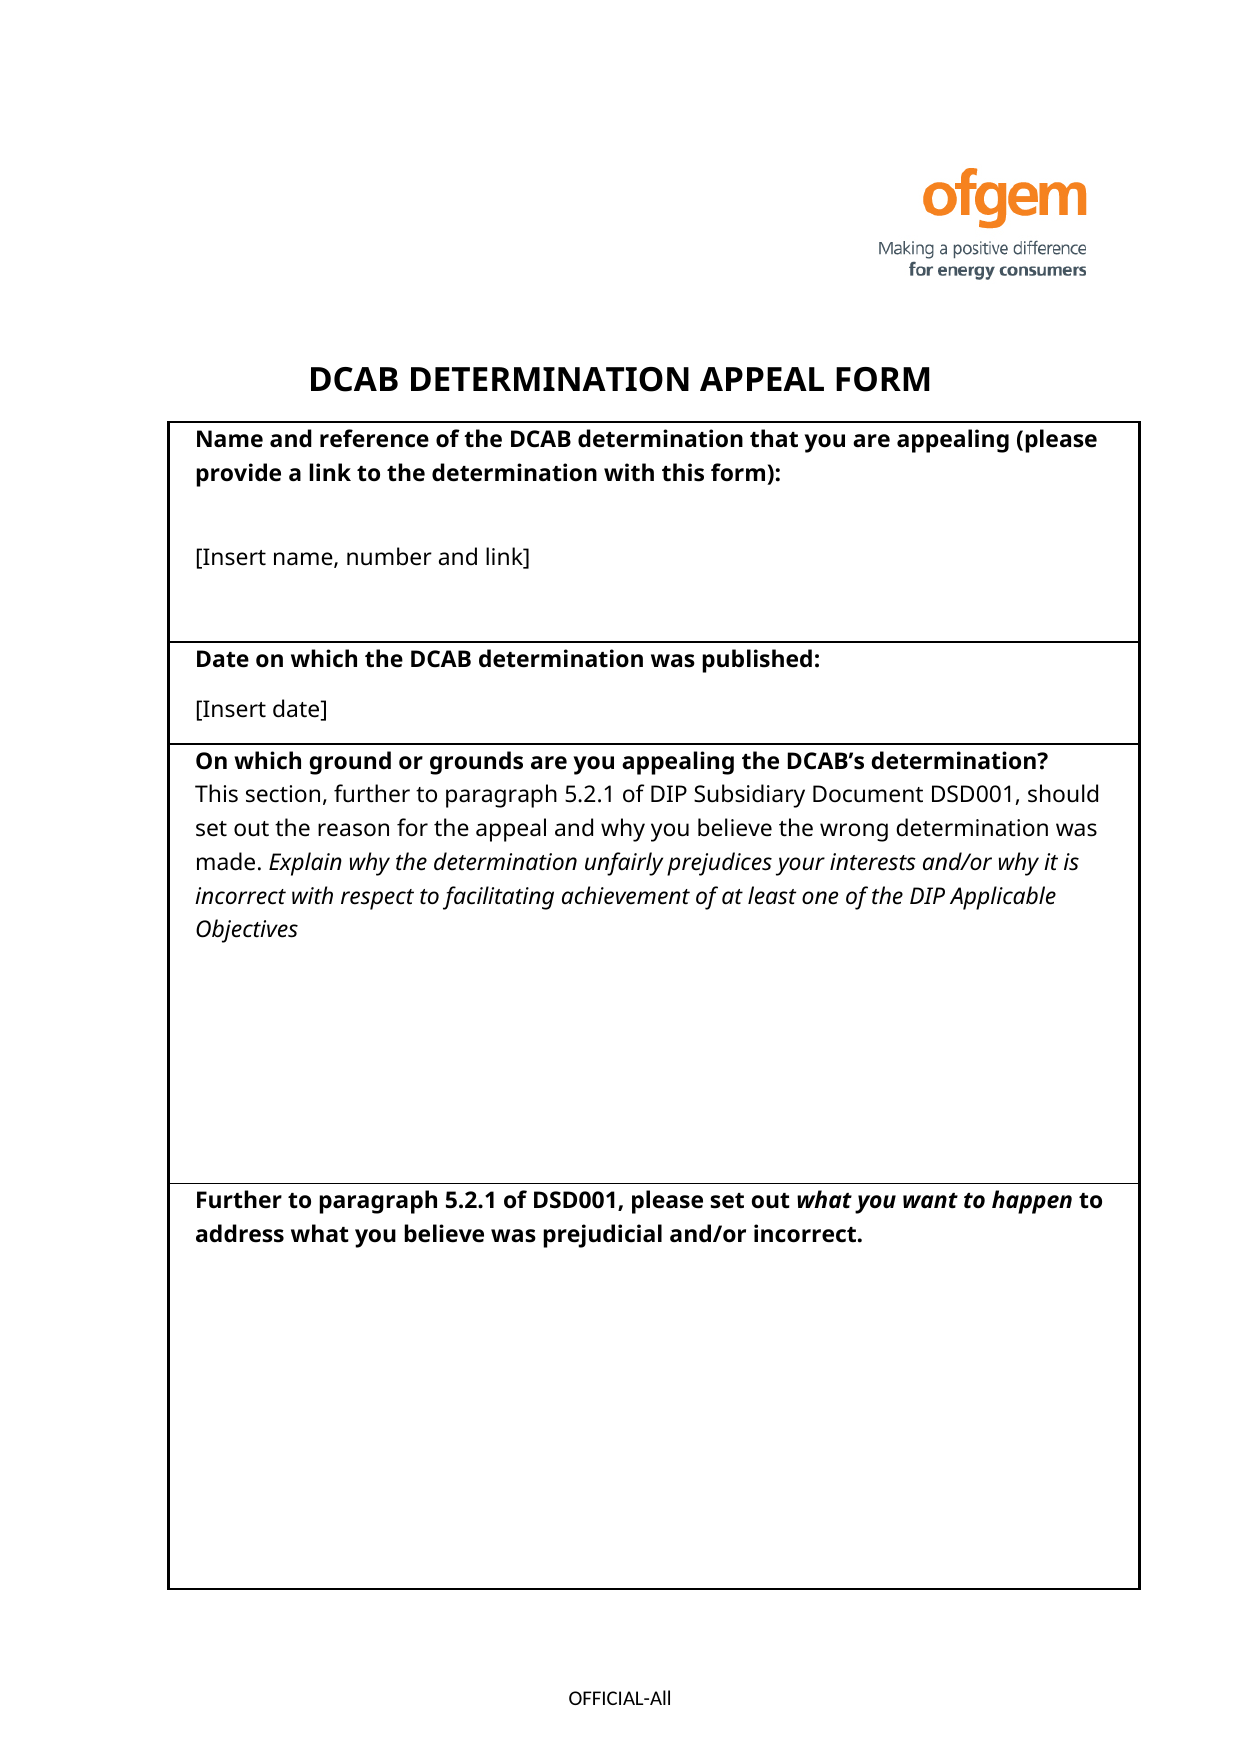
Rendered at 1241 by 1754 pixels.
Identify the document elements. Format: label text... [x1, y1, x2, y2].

picture [854, 150, 1091, 286]
table_cell On which ground or grounds are you appealing the DCAB’s determination? This section, further to paragraph 5.2.1 of DIP Subsidiary Document DSD001, should set out the reason for the appeal and why you believe the wrong determination was made. Explain why the determination unfairly prejudices your interests and/or why it is incorrect with respect to facilitating achievement of at least one of the DIP Applicable Objectives [170, 745, 1138, 1182]
table_cell Date on which the DCAB determination was published: [Insert date] [170, 643, 1138, 743]
table_header Name and reference of the DCAB determination that you are appealing (please provide a link to the determination with this form): [Insert name, number and link] [170, 423, 1138, 641]
table_cell Further to paragraph 5.2.1 of DSD001, please set out what you want to happen to address what you believe was prejudicial and/or incorrect. [170, 1184, 1138, 1588]
text DCAB DETERMINATION APPEAL FORM [150, 356, 1090, 401]
